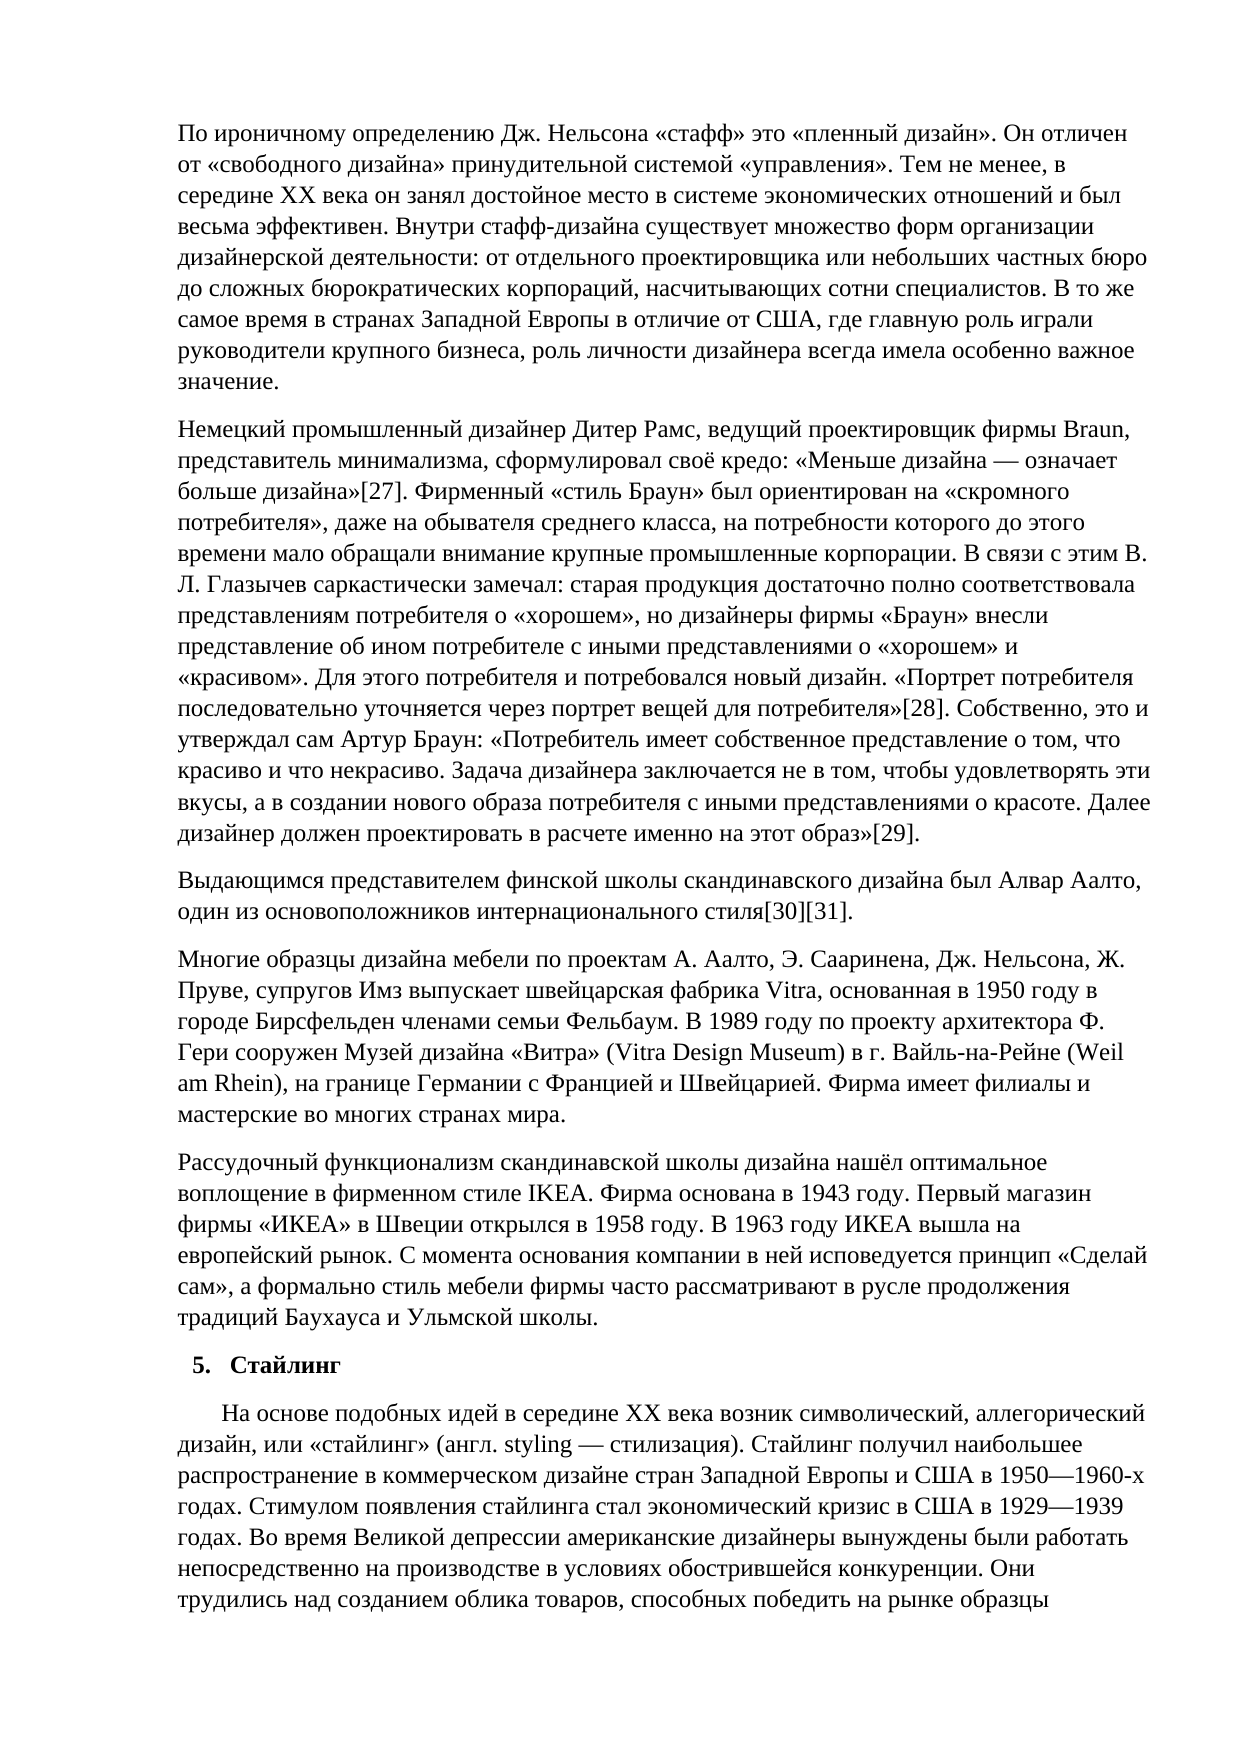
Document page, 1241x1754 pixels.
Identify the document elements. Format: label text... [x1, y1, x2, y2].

text Рассудочный функционализм скандинавской школы дизайна нашёл оптимальное воплощение в фирменном стиле IKEA. Фирма основана в 1943 году. Первый магазин фирмы «ИКЕА» в Швеции открылся в 1958 году. В 1963 году ИКЕА вышла на европейский рынок. С момента основания компании в ней исповедуется принцип «Сделай сам», а формально стиль мебели фирмы часто рассматривают в русле продолжения традиций Баухауса и Ульмской школы. [177, 1147, 1152, 1331]
text Немецкий промышленный дизайнер Дитер Рамс, ведущий проектировщик фирмы Braun, представитель минимализма, сформулировал своё кредо: «Меньше дизайна — означает больше дизайна»[27]. Фирменный «стиль Браун» был ориентирован на «скромного потребителя», даже на обывателя среднего класса, на потребности которого до этого времени мало обращали внимание крупные промышленные корпорации. В связи с этим В. Л. Глазычев саркастически замечал: старая продукция достаточно полно соответствовала представлениям потребителя о «хорошем», но дизайнеры фирмы «Браун» внесли представление об ином потребителе с иными представлениями о «хорошем» и «красивом». Для этого потребителя и потребовался новый дизайн. «Портрет потребителя последовательно уточняется через портрет вещей для потребителя»[28]. Собственно, это и утверждал сам Артур Браун: «Потребитель имеет собственное представление о том, что красиво и что некрасиво. Задача дизайнера заключается не в том, чтобы удовлетворять эти вкусы, а в создании нового образа потребителя с иными представлениями о красоте. Далее дизайнер должен проектировать в расчете именно на этот образ»[29]. [177, 414, 1152, 846]
text Многие образцы дизайна мебели по проектам А. Аалто, Э. Сааринена, Дж. Нельсона, Ж. Пруве, супругов Имз выпускает швейцарская фабрика Vitra, основанная в 1950 году в городе Бирсфельден членами семьи Фельбаум. В 1989 году по проекту архитектора Ф. Гери сооружен Музей дизайна «Витра» (Vitra Design Museum) в г. Вайль-на-Рейне (Weil am Rhein), на границе Германии с Францией и Швейцарией. Фирма имеет филиалы и мастерские во многих странах мира. [177, 944, 1152, 1128]
list Стайлинг [192, 1350, 1152, 1379]
text Выдающимся представителем финской школы скандинавского дизайна был Алвар Аалто, один из основоположников интернационального стиля[30][31]. [177, 865, 1152, 925]
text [177, 1398, 1152, 1613]
text По ироничному определению Дж. Нельсона «стафф» это «пленный дизайн». Он отличен от «свободного дизайна» принудительной системой «управления». Тем не менее, в середине XX века он занял достойное место в системе экономических отношений и был весьма эффективен. Внутри стафф-дизайна существует множество форм организации дизайнерской деятельности: от отдельного проектировщика или небольших частных бюро до сложных бюрократических корпораций, насчитывающих сотни специалистов. В то же самое время в странах Западной Европы в отличие от США, где главную роль играли руководители крупного бизнеса, роль личности дизайнера всегда имела особенно важное значение. [177, 118, 1152, 395]
